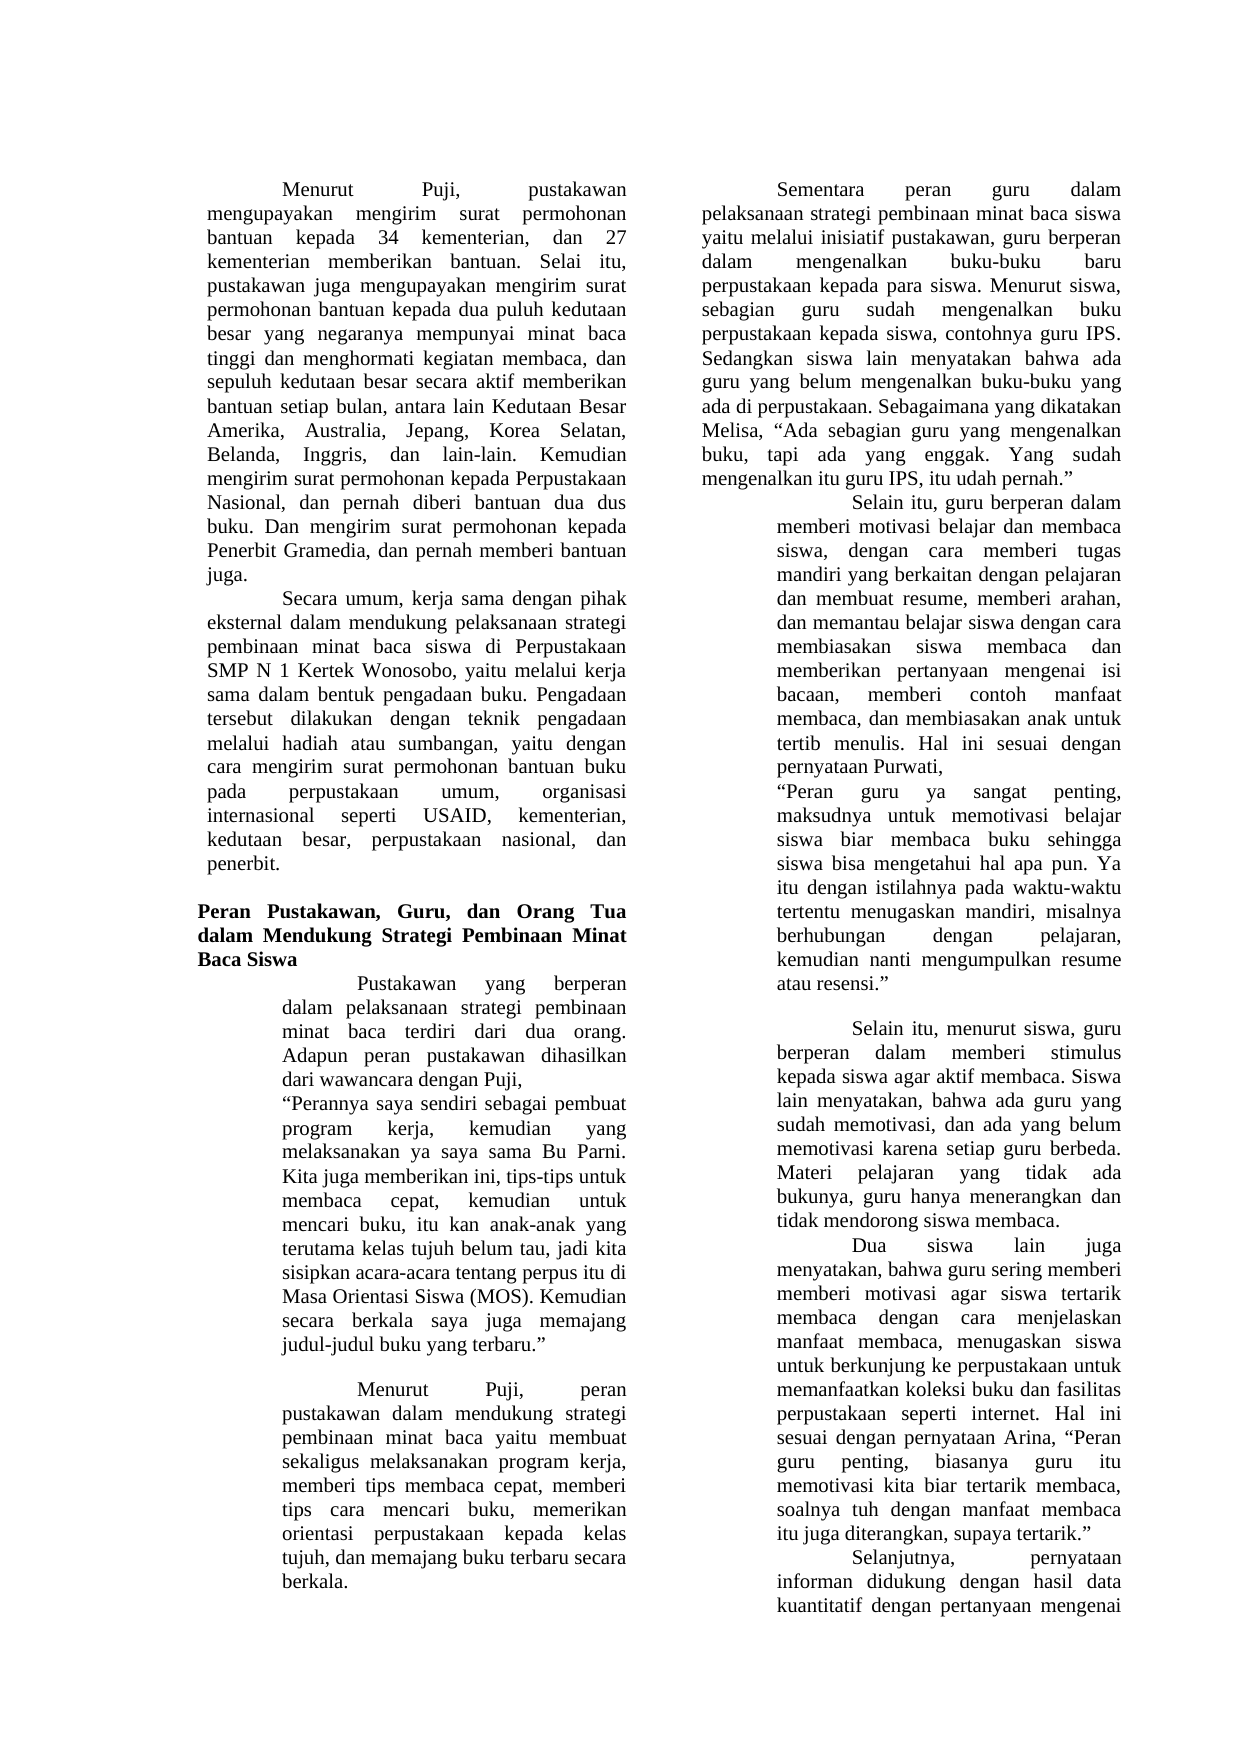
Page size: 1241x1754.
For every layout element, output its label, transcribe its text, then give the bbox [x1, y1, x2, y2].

text Secara umum, kerja sama dengan pihak eksternal dalam mendukung pelaksanaan strategi pembinaan minat baca siswa di Perpustakaan SMP N 1 Kertek Wonosobo, yaitu melalui kerja sama dalam bentuk pengadaan buku. Pengadaan tersebut dilakukan dengan teknik pengadaan melalui hadiah atau sumbangan, yaitu dengan cara mengirim surat permohonan bantuan buku pada perpustakaan umum, organisasi internasional seperti USAID, kementerian, kedutaan besar, perpustakaan nasional, dan penerbit. [207, 586, 627, 875]
text Menurut Puji, peran pustakawan dalam mendukung strategi pembinaan minat baca yaitu membuat sekaligus melaksanakan program kerja, memberi tips membaca cepat, memberi tips cara mencari buku, memerikan orientasi perpustakaan kepada kelas tujuh, dan memajang buku terbaru secara berkala. [282, 1377, 627, 1593]
text Pustakawan yang berperan dalam pelaksanaan strategi pembinaan minat baca terdiri dari dua orang. Adapun peran pustakawan dihasilkan dari wawancara dengan Puji, [282, 971, 627, 1091]
text Peran Pustakawan, Guru, dan Orang Tua dalam Mendukung Strategi Pembinaan Minat Baca Siswa [197, 899, 627, 971]
text Menurut Puji, pustakawan mengupayakan mengirim surat permohonan bantuan kepada 34 kementerian, dan 27 kementerian memberikan bantuan. Selai itu, pustakawan juga mengupayakan mengirim surat permohonan bantuan kepada dua puluh kedutaan besar yang negaranya mempunyai minat baca tinggi dan menghormati kegiatan membaca, dan sepuluh kedutaan besar secara aktif memberikan bantuan setiap bulan, antara lain Kedutaan Besar Amerika, Australia, Jepang, Korea Selatan, Belanda, Inggris, dan lain-lain. Kemudian mengirim surat permohonan kepada Perpustakaan Nasional, dan pernah diberi bantuan dua dus buku. Dan mengirim surat permohonan kepada Penerbit Gramedia, dan pernah memberi bantuan juga. [207, 177, 627, 586]
text “Peran guru ya sangat penting, maksudnya untuk memotivasi belajar siswa biar membaca buku sehingga siswa bisa mengetahui hal apa pun. Ya itu dengan istilahnya pada waktu-waktu tertentu menugaskan mandiri, misalnya berhubungan dengan pelajaran, kemudian nanti mengumpulkan resume atau resensi.” [777, 778, 1122, 995]
text Selain itu, menurut siswa, guru berperan dalam memberi stimulus kepada siswa agar aktif membaca. Siswa lain menyatakan, bahwa ada guru yang sudah memotivasi, dan ada yang belum memotivasi karena setiap guru berbeda. Materi pelajaran yang tidak ada bukunya, guru hanya menerangkan dan tidak mendorong siswa membaca. [777, 1016, 1122, 1232]
text Sementara peran guru dalam pelaksanaan strategi pembinaan minat baca siswa yaitu melalui inisiatif pustakawan, guru berperan dalam mengenalkan buku-buku baru perpustakaan kepada para siswa. Menurut siswa, sebagian guru sudah mengenalkan buku perpustakaan kepada siswa, contohnya guru IPS. Sedangkan siswa lain menyatakan bahwa ada guru yang belum mengenalkan buku-buku yang ada di perpustakaan. Sebagaimana yang dikatakan Melisa, “Ada sebagian guru yang mengenalkan buku, tapi ada yang enggak. Yang sudah mengenalkan itu guru IPS, itu udah pernah.” [702, 177, 1122, 490]
text Dua siswa lain juga menyatakan, bahwa guru sering memberi memberi motivasi agar siswa tertarik membaca dengan cara menjelaskan manfaat membaca, menugaskan siswa untuk berkunjung ke perpustakaan untuk memanfaatkan koleksi buku dan fasilitas perpustakaan seperti internet. Hal ini sesuai dengan pernyataan Arina, “Peran guru penting, biasanya guru itu memotivasi kita biar tertarik membaca, soalnya tuh dengan manfaat membaca itu juga diterangkan, supaya tertarik.” [777, 1232, 1122, 1545]
text “Perannya saya sendiri sebagai pembuat program kerja, kemudian yang melaksanakan ya saya sama Bu Parni. Kita juga memberikan ini, tips-tips untuk membaca cepat, kemudian untuk mencari buku, itu kan anak-anak yang terutama kelas tujuh belum tau, jadi kita sisipkan acara-acara tentang perpus itu di Masa Orientasi Siswa (MOS). Kemudian secara berkala saya juga memajang judul-judul buku yang terbaru.” [282, 1091, 627, 1356]
text Selain itu, guru berperan dalam memberi motivasi belajar dan membaca siswa, dengan cara memberi tugas mandiri yang berkaitan dengan pelajaran dan membuat resume, memberi arahan, dan memantau belajar siswa dengan cara membiasakan siswa membaca dan memberikan pertanyaan mengenai isi bacaan, memberi contoh manfaat membaca, dan membiasakan anak untuk tertib menulis. Hal ini sesuai dengan pernyataan Purwati, [777, 490, 1122, 778]
